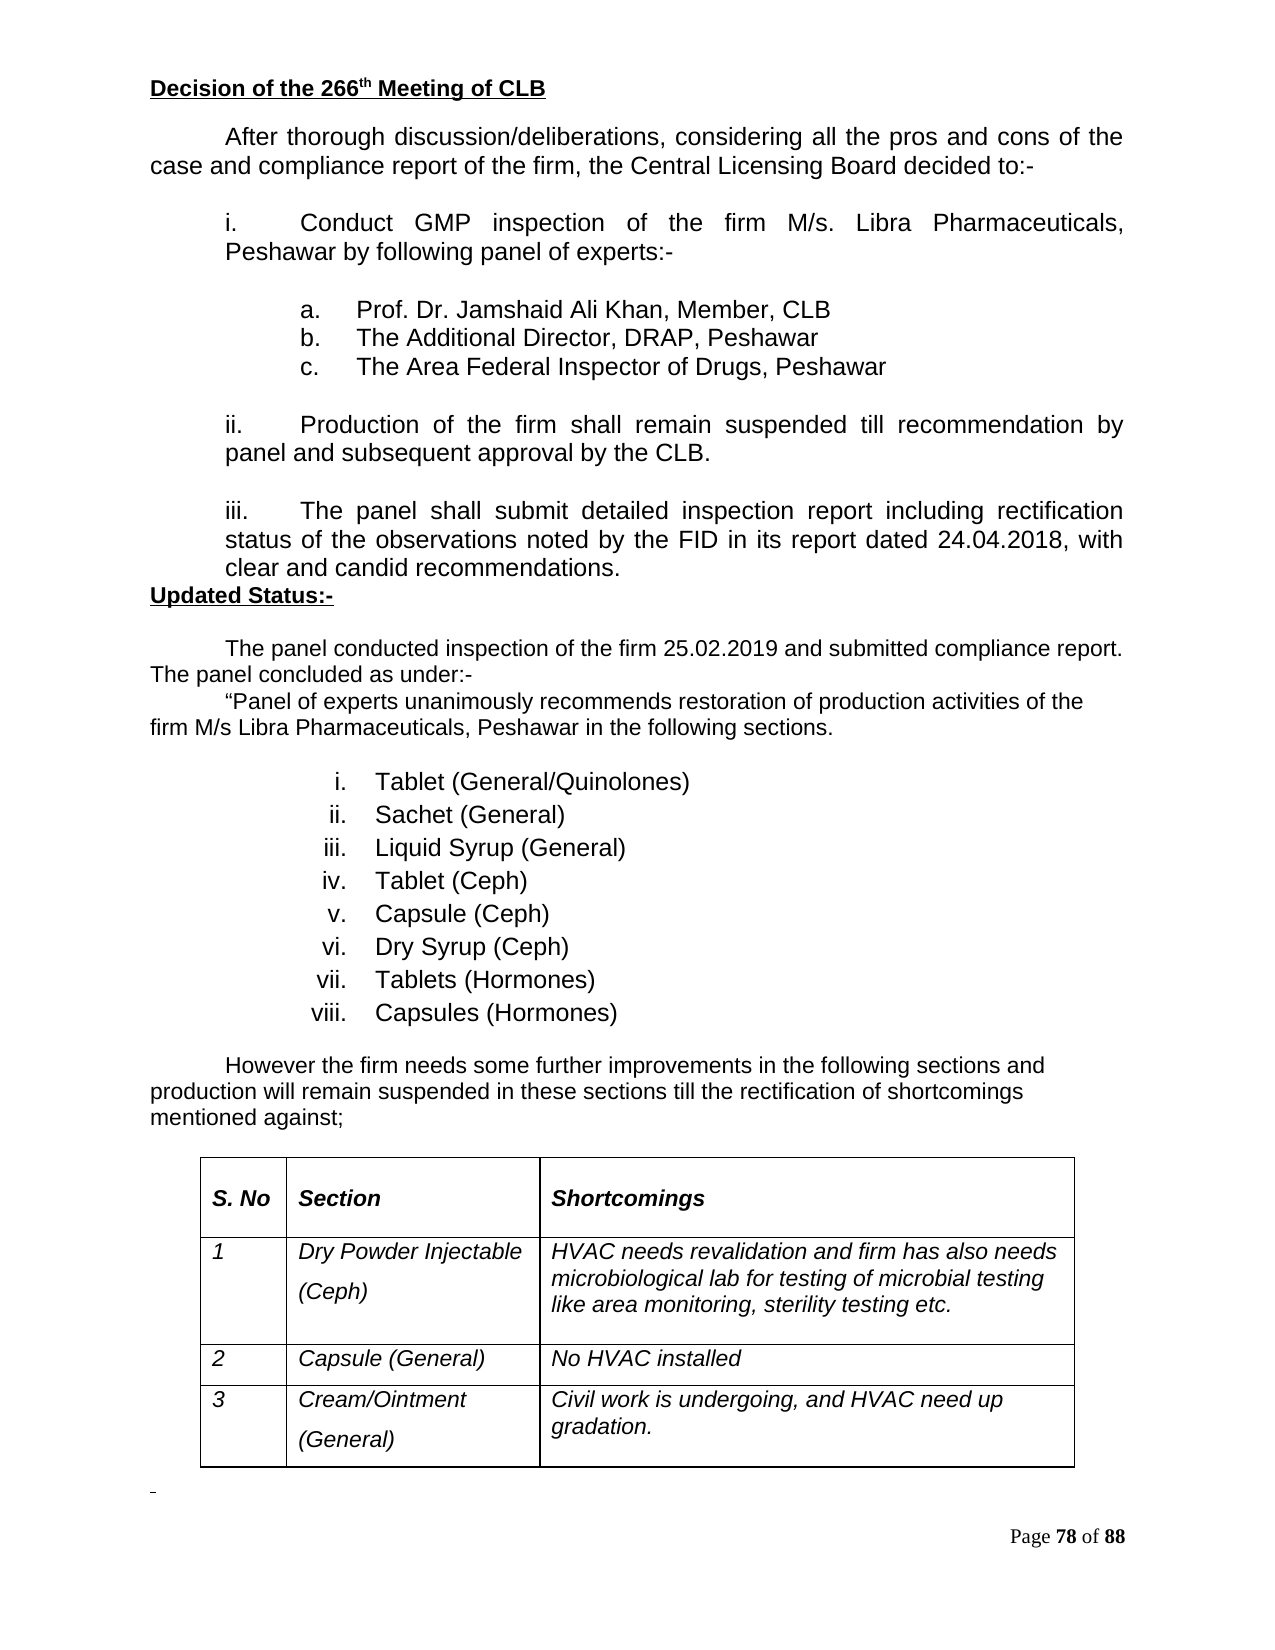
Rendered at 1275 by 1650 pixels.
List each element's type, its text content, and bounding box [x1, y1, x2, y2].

table_cell No HVAC installed [541, 1345, 1074, 1385]
table_cell Capsule (General) [287, 1345, 539, 1385]
table_cell Civil work is undergoing, and HVAC need up gradation. [541, 1386, 1074, 1466]
text However the firm needs some further improvements in the following sections and production will remain suspended in these sections till the rectification of shortcomings mentioned against; [150, 1052, 1125, 1131]
table_cell 3 [201, 1386, 286, 1466]
table_header Section [287, 1158, 539, 1237]
text “Panel of experts unanimously recommends restoration of production activities of the firm M/s Libra Pharmaceuticals, Peshawar in the following sections. [150, 688, 1125, 740]
table_cell Dry Powder Injectable (Ceph) [287, 1238, 539, 1344]
list The Additional Director, DRAP, Peshawar [300, 323, 1125, 352]
list Conduct GMP inspection of the firm M/s. Libra Pharmaceuticals, Peshawar by following panel of experts:- [225, 208, 1125, 266]
table_cell HVAC needs revalidation and firm has also needs microbiological lab for testing of microbial testing like area monitoring, sterility testing etc. [541, 1238, 1074, 1344]
text After thorough discussion/deliberations, considering all the pros and cons of the case and compliance report of the firm, the Central Licensing Board decided to:- [150, 122, 1125, 180]
table_header Shortcomings [541, 1158, 1074, 1237]
list Capsules (Hormones) [272, 998, 1125, 1027]
list Dry Syrup (Ceph) [272, 932, 1125, 961]
table_cell 2 [201, 1345, 286, 1385]
list Tablet (Ceph) [272, 866, 1125, 894]
list Capsule (Ceph) [272, 899, 1125, 927]
list Tablet (General/Quinolones) [272, 767, 1125, 795]
list Production of the firm shall remain suspended till recommendation by panel and subsequent approval by the CLB. [225, 410, 1125, 467]
list Liquid Syrup (General) [272, 833, 1125, 861]
text Decision of the 266th Meeting of CLB [150, 75, 1125, 101]
list Tablets (Hormones) [272, 965, 1125, 993]
list Sachet (General) [272, 800, 1125, 828]
list The Area Federal Inspector of Drugs, Peshawar [300, 352, 1125, 381]
table_cell Cream/Ointment (General) [287, 1386, 539, 1466]
text Updated Status:- [150, 582, 1125, 608]
text The panel conducted inspection of the firm 25.02.2019 and submitted compliance report. The panel concluded as under:- [150, 635, 1125, 688]
list The panel shall submit detailed inspection report including rectification status of the observations noted by the FID in its report dated 24.04.2018, with clear and candid recommendations. [225, 496, 1125, 582]
table_cell 1 [201, 1238, 286, 1344]
table_header S. No [201, 1158, 286, 1237]
list Prof. Dr. Jamshaid Ali Khan, Member, CLB [300, 295, 1125, 323]
